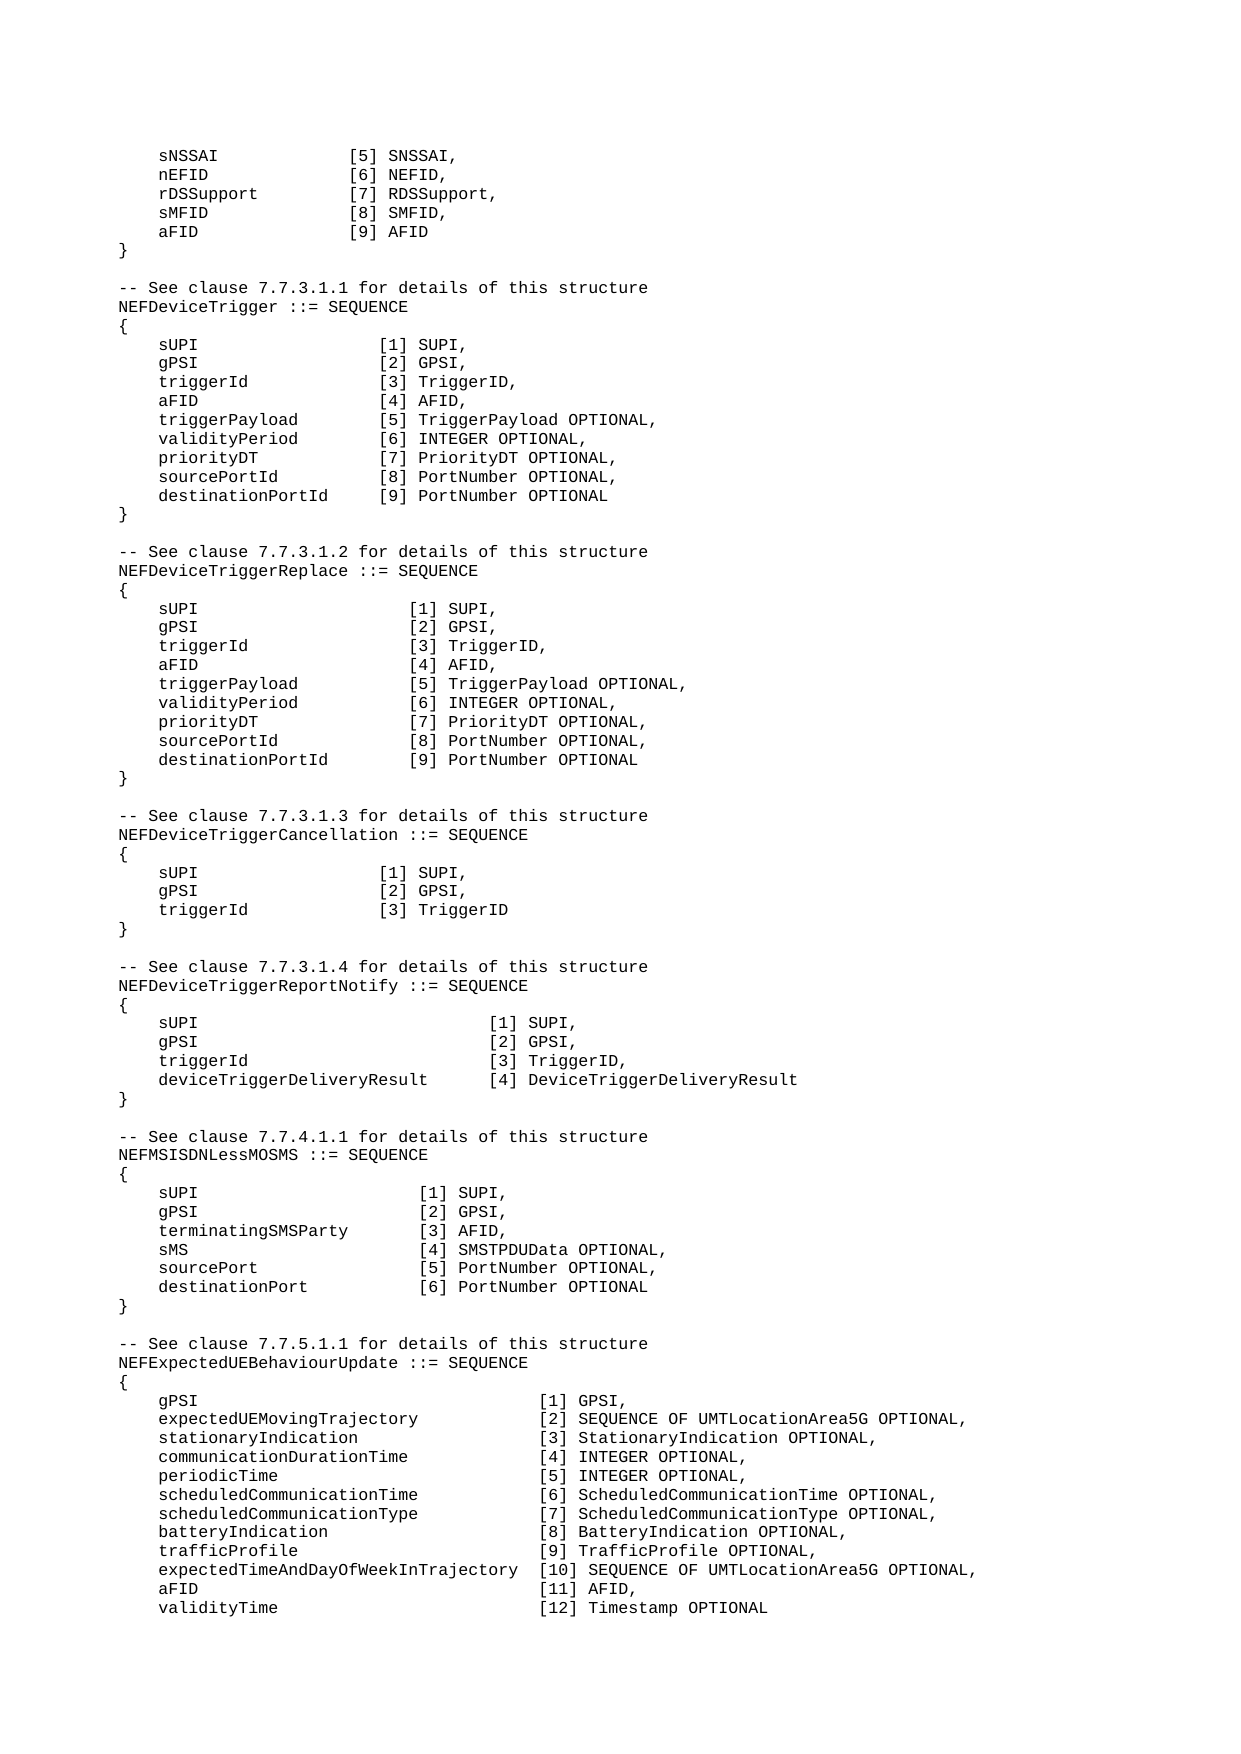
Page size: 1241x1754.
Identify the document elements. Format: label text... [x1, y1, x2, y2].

text stationaryIndication [3] StationaryIndication OPTIONAL, [118, 1430, 1122, 1449]
text aFID [4] AFID, [118, 657, 1122, 676]
text triggerPayload [5] TriggerPayload OPTIONAL, [118, 412, 1122, 431]
text validityTime [12] Timestamp OPTIONAL [118, 1599, 1122, 1618]
text NEFMSISDNLessMOSMS ::= SEQUENCE [118, 1147, 1122, 1166]
text } [118, 921, 1122, 939]
text gPSI [2] GPSI, [118, 1034, 1122, 1053]
text -- See clause 7.7.4.1.1 for details of this structure [118, 1128, 1122, 1147]
text aFID [11] AFID, [118, 1581, 1122, 1599]
text triggerId [3] TriggerID, [118, 1053, 1122, 1072]
text expectedUEMovingTrajectory [2] SEQUENCE OF UMTLocationArea5G OPTIONAL, [118, 1411, 1122, 1430]
text periodicTime [5] INTEGER OPTIONAL, [118, 1467, 1122, 1486]
text } [118, 1090, 1122, 1109]
text expectedTimeAndDayOfWeekInTrajectory [10] SEQUENCE OF UMTLocationArea5G OPTIONAL, [118, 1562, 1122, 1581]
text priorityDT [7] PriorityDT OPTIONAL, [118, 449, 1122, 468]
text communicationDurationTime [4] INTEGER OPTIONAL, [118, 1449, 1122, 1467]
text priorityDT [7] PriorityDT OPTIONAL, [118, 713, 1122, 732]
text sUPI [1] SUPI, [118, 864, 1122, 883]
text { [118, 581, 1122, 600]
text destinationPort [6] PortNumber OPTIONAL [118, 1279, 1122, 1298]
text { [118, 1373, 1122, 1392]
text trafficProfile [9] TrafficProfile OPTIONAL, [118, 1543, 1122, 1562]
text triggerId [3] TriggerID [118, 902, 1122, 921]
text aFID [4] AFID, [118, 393, 1122, 412]
text triggerPayload [5] TriggerPayload OPTIONAL, [118, 676, 1122, 694]
text destinationPortId [9] PortNumber OPTIONAL [118, 487, 1122, 506]
text } [118, 1298, 1122, 1317]
text destinationPortId [9] PortNumber OPTIONAL [118, 751, 1122, 770]
text scheduledCommunicationType [7] ScheduledCommunicationType OPTIONAL, [118, 1505, 1122, 1524]
text validityPeriod [6] INTEGER OPTIONAL, [118, 694, 1122, 713]
text gPSI [2] GPSI, [118, 883, 1122, 902]
text NEFDeviceTriggerCancellation ::= SEQUENCE [118, 826, 1122, 845]
text NEFDeviceTrigger ::= SEQUENCE [118, 298, 1122, 317]
text sNSSAI [5] SNSSAI, [118, 148, 1122, 167]
text { [118, 317, 1122, 336]
text deviceTriggerDeliveryResult [4] DeviceTriggerDeliveryResult [118, 1072, 1122, 1090]
text } [118, 242, 1122, 261]
text batteryIndication [8] BatteryIndication OPTIONAL, [118, 1524, 1122, 1543]
text sMFID [8] SMFID, [118, 204, 1122, 223]
text -- See clause 7.7.3.1.1 for details of this structure [118, 280, 1122, 298]
text } [118, 770, 1122, 789]
text NEFDeviceTriggerReportNotify ::= SEQUENCE [118, 977, 1122, 996]
text { [118, 996, 1122, 1015]
text triggerId [3] TriggerID, [118, 638, 1122, 657]
text validityPeriod [6] INTEGER OPTIONAL, [118, 431, 1122, 449]
text sourcePortId [8] PortNumber OPTIONAL, [118, 468, 1122, 487]
text NEFDeviceTriggerReplace ::= SEQUENCE [118, 562, 1122, 581]
text sUPI [1] SUPI, [118, 1015, 1122, 1034]
text { [118, 1166, 1122, 1185]
text NEFExpectedUEBehaviourUpdate ::= SEQUENCE [118, 1354, 1122, 1373]
text nEFID [6] NEFID, [118, 167, 1122, 185]
text sUPI [1] SUPI, [118, 1185, 1122, 1203]
text sourcePort [5] PortNumber OPTIONAL, [118, 1260, 1122, 1279]
text gPSI [2] GPSI, [118, 1203, 1122, 1222]
text -- See clause 7.7.3.1.3 for details of this structure [118, 808, 1122, 826]
text -- See clause 7.7.3.1.4 for details of this structure [118, 958, 1122, 977]
text rDSSupport [7] RDSSupport, [118, 185, 1122, 204]
text gPSI [1] GPSI, [118, 1392, 1122, 1411]
text sUPI [1] SUPI, [118, 600, 1122, 619]
text sMS [4] SMSTPDUData OPTIONAL, [118, 1241, 1122, 1260]
text -- See clause 7.7.3.1.2 for details of this structure [118, 544, 1122, 562]
text triggerId [3] TriggerID, [118, 374, 1122, 393]
text { [118, 845, 1122, 864]
text } [118, 506, 1122, 525]
text aFID [9] AFID [118, 223, 1122, 242]
text gPSI [2] GPSI, [118, 355, 1122, 374]
text sUPI [1] SUPI, [118, 336, 1122, 355]
text terminatingSMSParty [3] AFID, [118, 1222, 1122, 1241]
text sourcePortId [8] PortNumber OPTIONAL, [118, 732, 1122, 751]
text -- See clause 7.7.5.1.1 for details of this structure [118, 1336, 1122, 1354]
text scheduledCommunicationTime [6] ScheduledCommunicationTime OPTIONAL, [118, 1486, 1122, 1505]
text gPSI [2] GPSI, [118, 619, 1122, 638]
